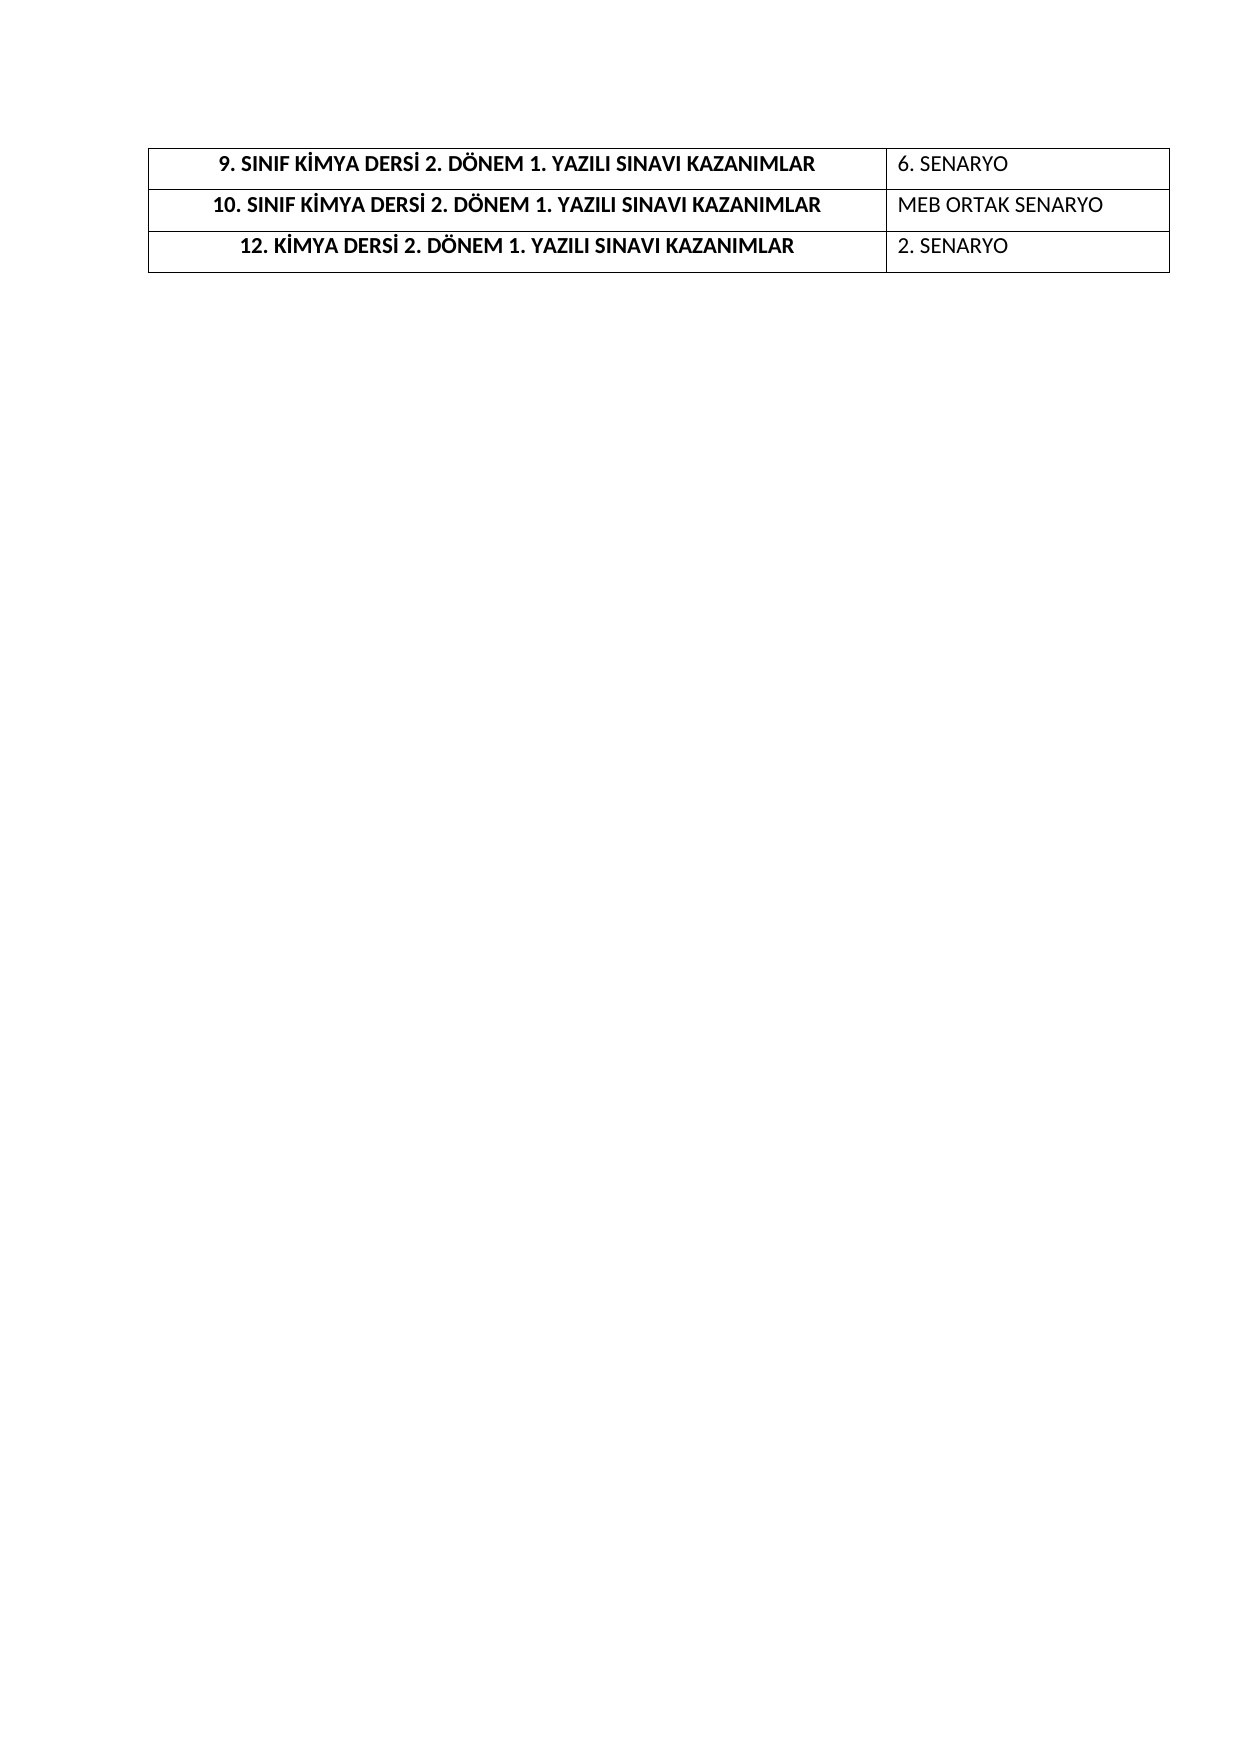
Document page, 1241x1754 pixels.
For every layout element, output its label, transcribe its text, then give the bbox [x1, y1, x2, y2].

table_cell 12. KİMYA DERSİ 2. DÖNEM 1. YAZILI SINAVI KAZANIMLAR [149, 232, 886, 272]
table_header 9. SINIF KİMYA DERSİ 2. DÖNEM 1. YAZILI SINAVI KAZANIMLAR [149, 149, 886, 189]
table_header 6. SENARYO [887, 149, 1169, 189]
table_cell 10. SINIF KİMYA DERSİ 2. DÖNEM 1. YAZILI SINAVI KAZANIMLAR [149, 190, 886, 231]
table_cell MEB ORTAK SENARYO [887, 190, 1169, 231]
table_cell 2. SENARYO [887, 232, 1169, 272]
